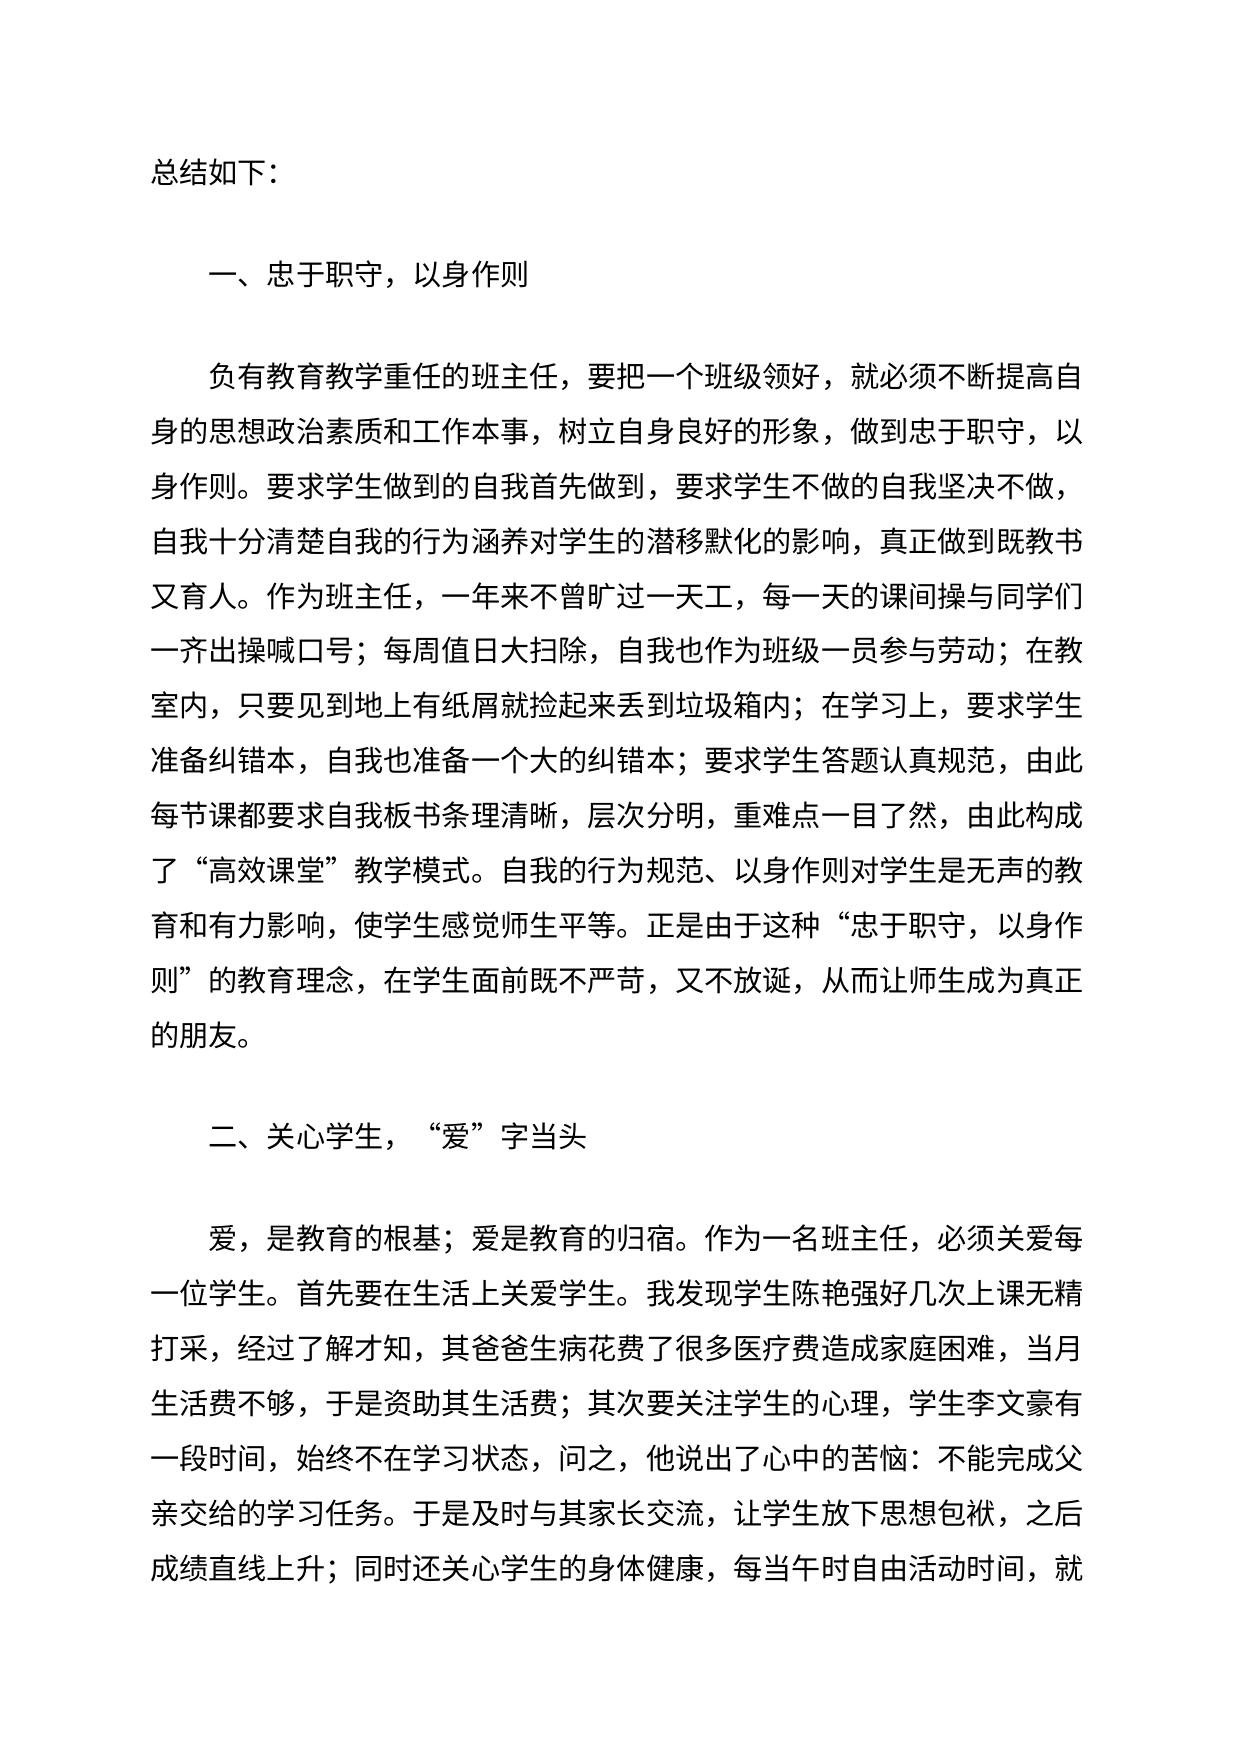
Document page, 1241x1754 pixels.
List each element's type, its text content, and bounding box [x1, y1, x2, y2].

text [150, 1216, 1090, 1587]
text 一、忠于职守，以身作则 [150, 252, 1090, 294]
text 负有教育教学重任的班主任，要把一个班级领好，就必须不断提高自身的思想政治素质和工作本事，树立自身良好的形象，做到忠于职守，以身作则。要求学生做到的自我首先做到，要求学生不做的自我坚决不做，自我十分清楚自我的行为涵养对学生的潜移默化的影响，真正做到既教书又育人。作为班主任，一年来不曾旷过一天工，每一天的课间操与同学们一齐出操喊口号；每周值日大扫除，自我也作为班级一员参与劳动；在教室内，只要见到地上有纸屑就捡起来丢到垃圾箱内；在学习上，要求学生准备纠错本，自我也准备一个大的纠错本；要求学生答题认真规范，由此每节课都要求自我板书条理清晰，层次分明，重难点一目了然，由此构成了“高效课堂”教学模式。自我的行为规范、以身作则对学生是无声的教育和有力影响，使学生感觉师生平等。正是由于这种“忠于职守，以身作则”的教育理念，在学生面前既不严苛，又不放诞，从而让师生成为真正的朋友。 [150, 353, 1090, 1054]
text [150, 150, 1090, 192]
text 二、关心学生，“爱”字当头 [150, 1114, 1090, 1156]
